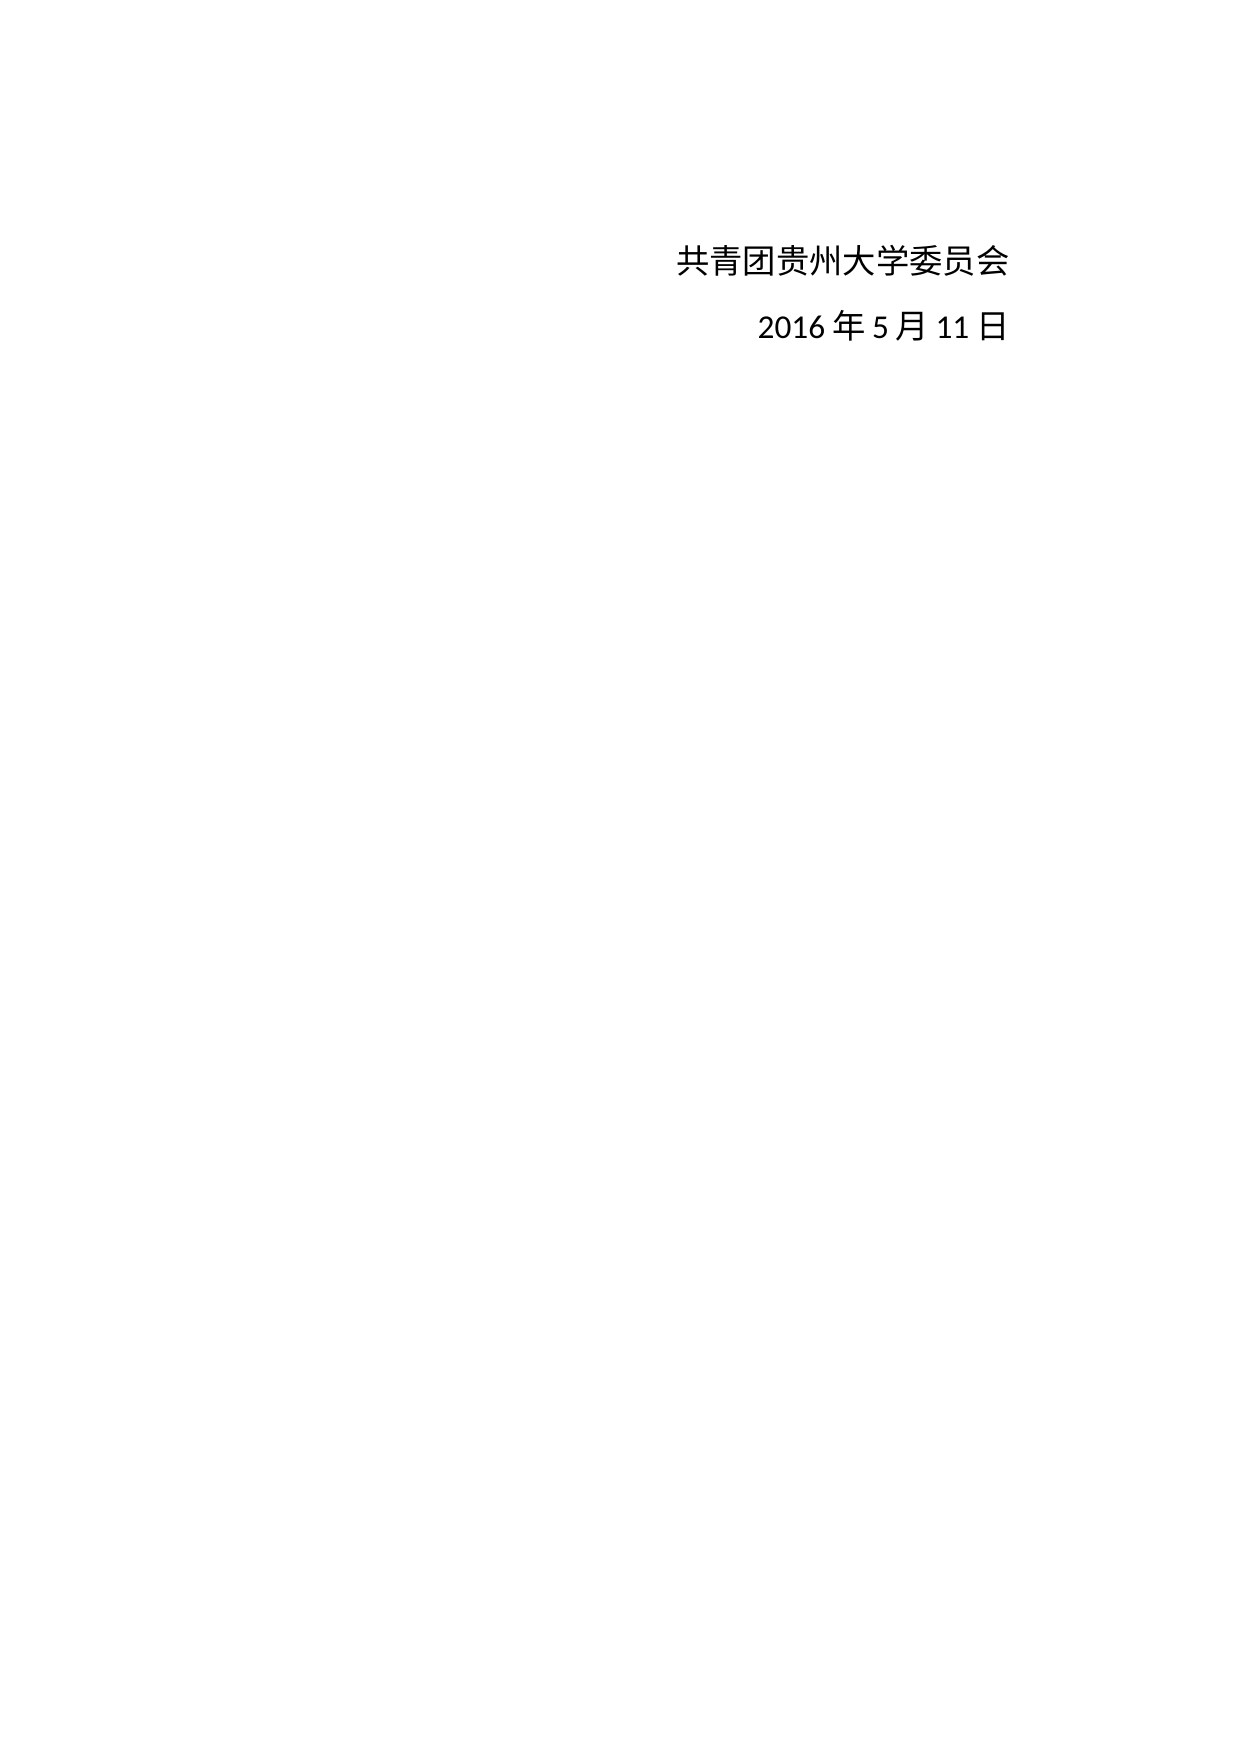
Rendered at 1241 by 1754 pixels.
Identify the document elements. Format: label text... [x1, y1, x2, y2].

text 共青团贵州大学委员会 [187, 227, 1009, 292]
text 2016年5月11日 [187, 292, 1009, 357]
